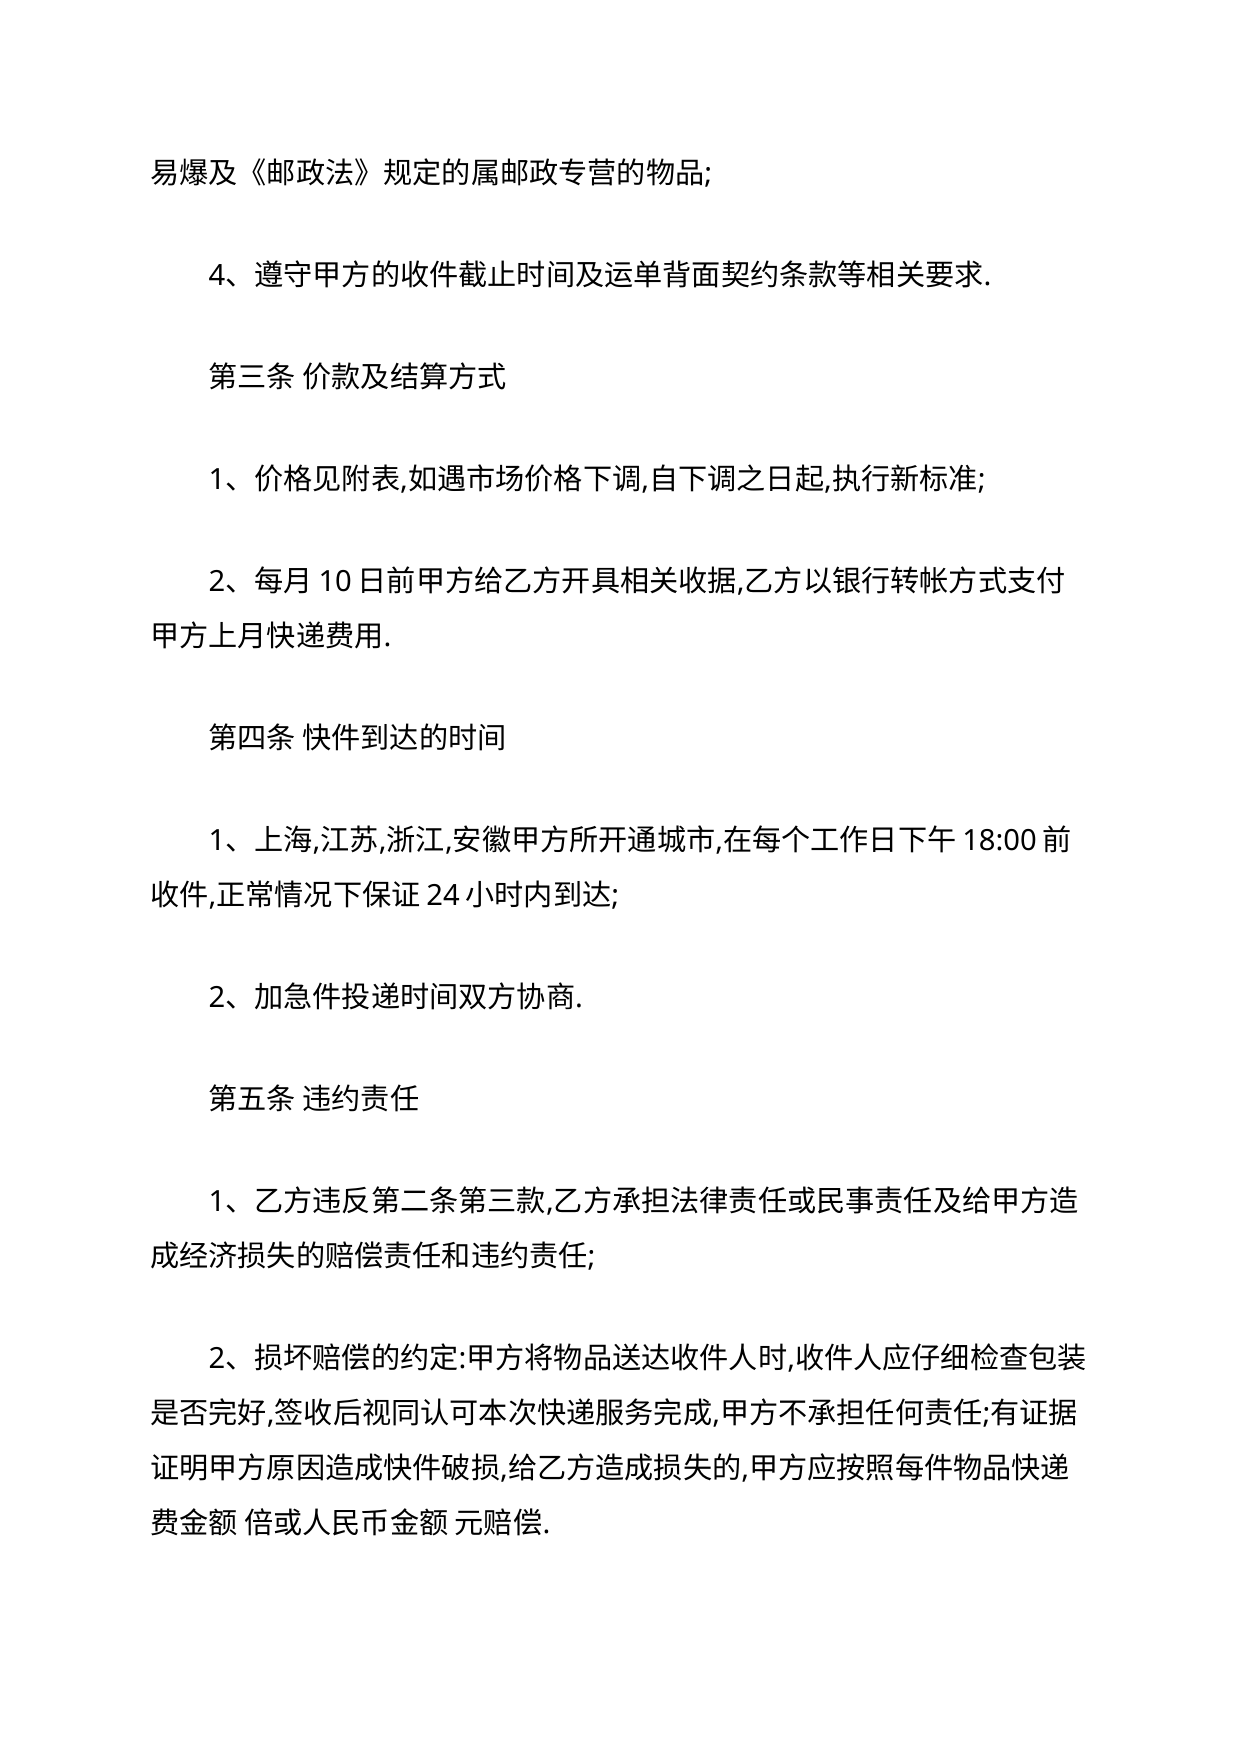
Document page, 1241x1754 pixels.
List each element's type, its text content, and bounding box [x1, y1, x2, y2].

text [150, 150, 1090, 192]
text 2、加急件投递时间双方协商. [150, 973, 1090, 1016]
text 第五条 违约责任 [150, 1075, 1090, 1118]
text 4、遵守甲方的收件截止时间及运单背面契约条款等相关要求. [150, 252, 1090, 294]
text 1、乙方违反第二条第三款,乙方承担法律责任或民事责任及给甲方造成经济损失的赔偿责任和违约责任; [150, 1177, 1090, 1274]
text 2、损坏赔偿的约定:甲方将物品送达收件人时,收件人应仔细检查包装是否完好,签收后视同认可本次快递服务完成,甲方不承担任何责任;有证据证明甲方原因造成快件破损,给乙方造成损失的,甲方应按照每件物品快递费金额 倍或人民币金额 元赔偿. [150, 1334, 1090, 1542]
text 第四条 快件到达的时间 [150, 715, 1090, 757]
text 1、价格见附表,如遇市场价格下调,自下调之日起,执行新标准; [150, 456, 1090, 498]
text 1、上海,江苏,浙江,安徽甲方所开通城市,在每个工作日下午18:00前收件,正常情况下保证24小时内到达; [150, 816, 1090, 914]
text 2、每月10日前甲方给乙方开具相关收据,乙方以银行转帐方式支付甲方上月快递费用. [150, 558, 1090, 655]
text 第三条 价款及结算方式 [150, 354, 1090, 396]
